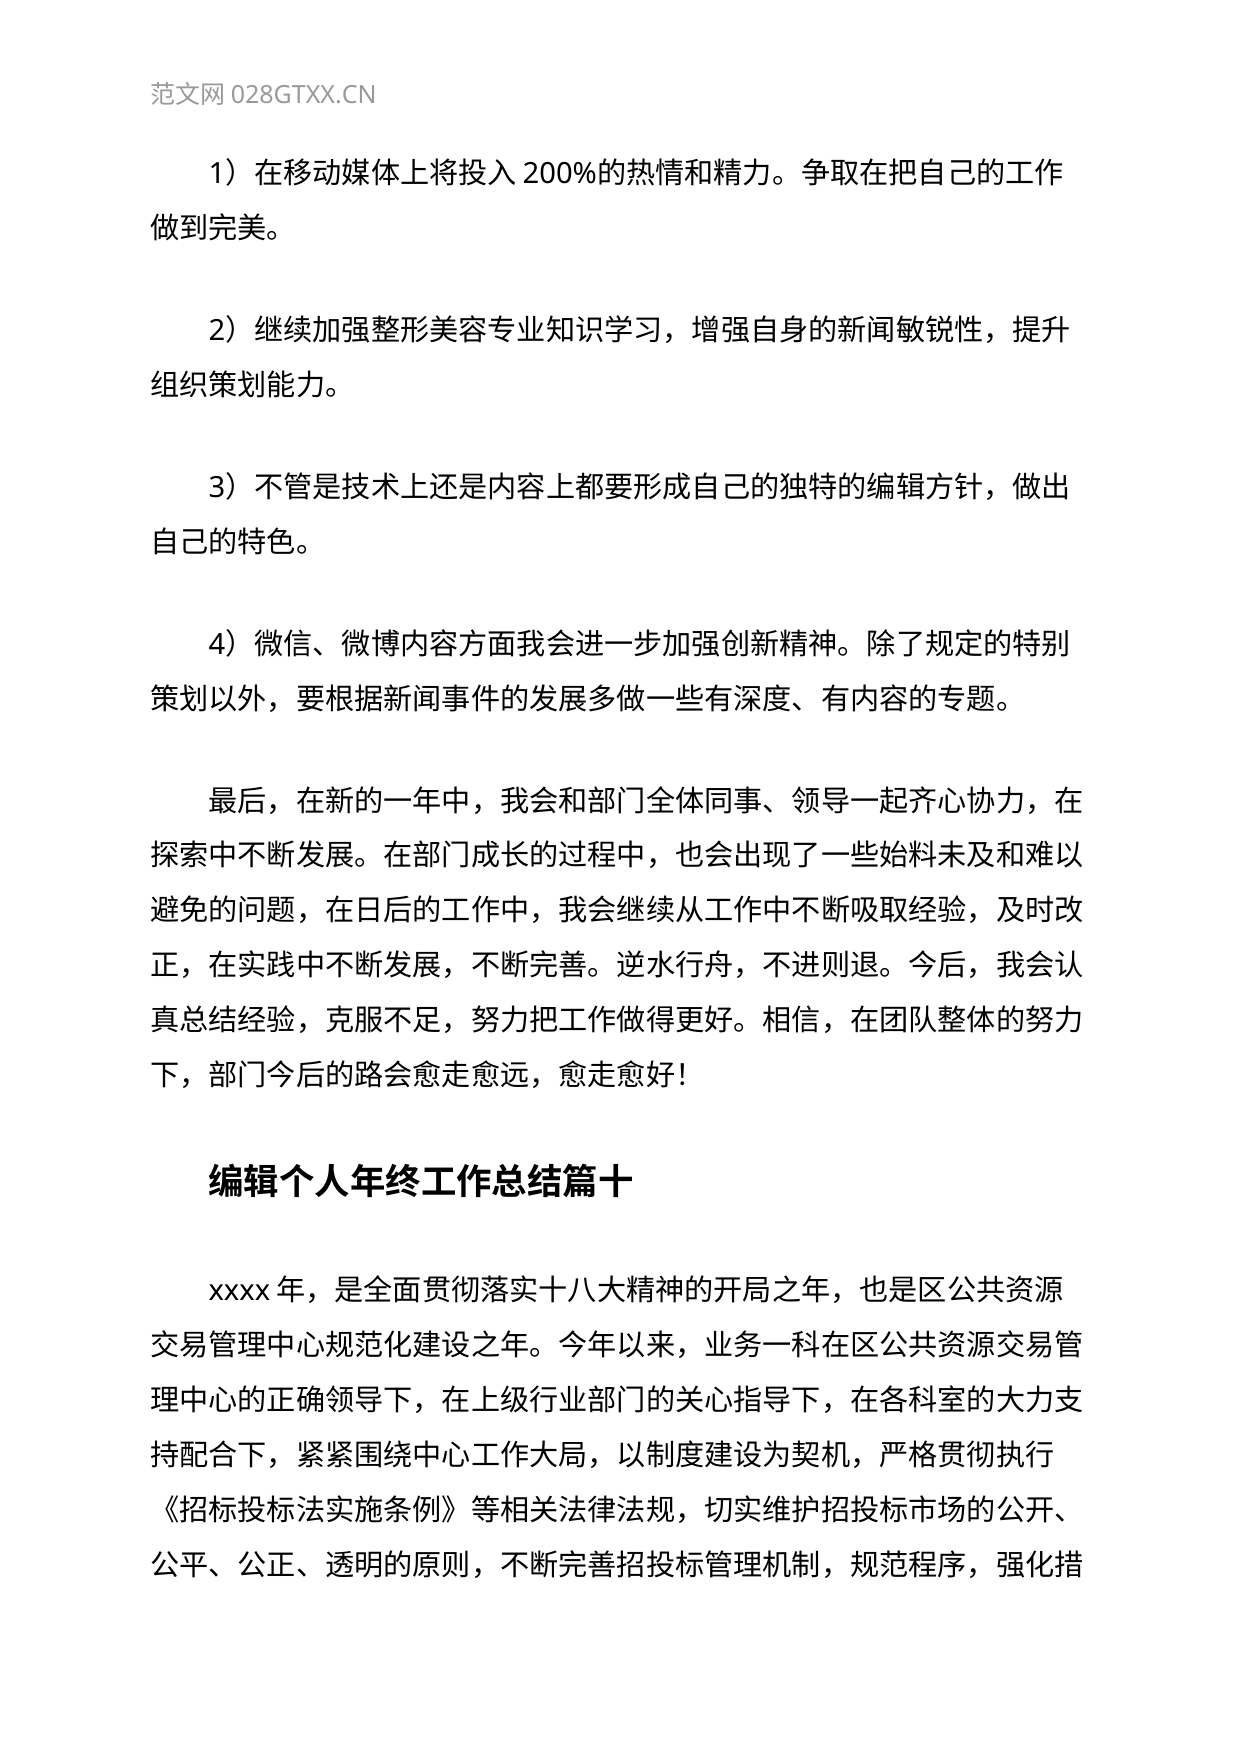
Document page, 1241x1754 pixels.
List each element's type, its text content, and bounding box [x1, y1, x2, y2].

text 最后，在新的一年中，我会和部门全体同事、领导一起齐心协力，在探索中不断发展。在部门成长的过程中，也会出现了一些始料未及和难以避免的问题，在日后的工作中，我会继续从工作中不断吸取经验，及时改正，在实践中不断发展，不断完善。逆水行舟，不进则退。今后，我会认真总结经验，克服不足，努力把工作做得更好。相信，在团队整体的努力下，部门今后的路会愈走愈远，愈走愈好！ [150, 777, 1090, 1094]
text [150, 1267, 1090, 1584]
text 1）在移动媒体上将投入200%的热情和精力。争取在把自己的工作做到完美。 [150, 150, 1090, 247]
text 3）不管是技术上还是内容上都要形成自己的独特的编辑方针，做出自己的特色。 [150, 463, 1090, 561]
text 4）微信、微博内容方面我会进一步加强创新精神。除了规定的特别策划以外，要根据新闻事件的发展多做一些有深度、有内容的专题。 [150, 620, 1090, 718]
text 编辑个人年终工作总结篇十 [150, 1153, 1090, 1204]
text 2）继续加强整形美容专业知识学习，增强自身的新闻敏锐性，提升组织策划能力。 [150, 307, 1090, 404]
